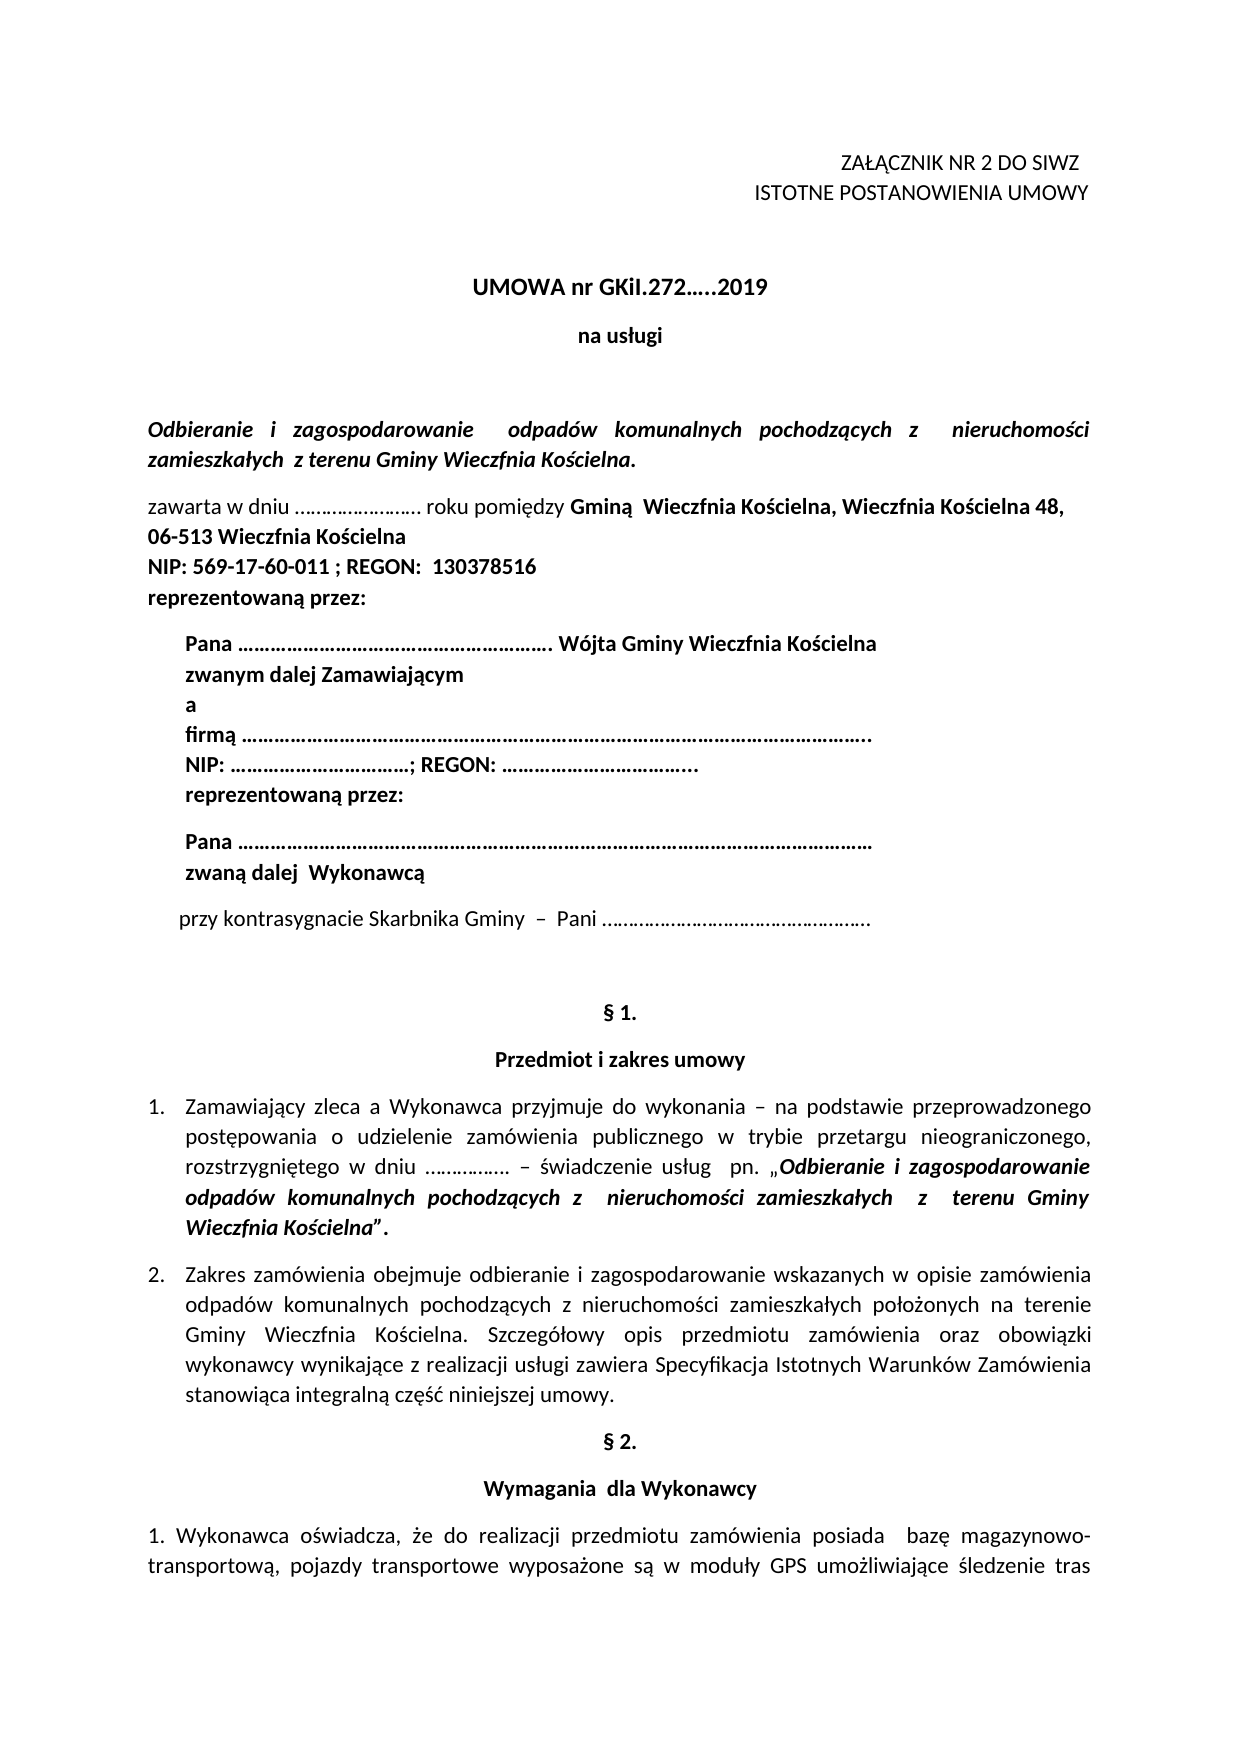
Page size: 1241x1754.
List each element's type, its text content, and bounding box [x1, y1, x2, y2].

text Wymagania dla Wykonawcy [148, 1474, 1093, 1502]
text przy kontrasygnacie Skarbnika Gminy – Pani …………………………………………… [148, 904, 1093, 932]
text Przedmiot i zakres umowy [148, 1045, 1093, 1073]
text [148, 1521, 1093, 1579]
text § 2. [148, 1427, 1093, 1455]
text Pana ……………………………………………………………………………………………………… zwaną dalej Wykonawcą [185, 827, 1093, 886]
text UMOWA nr GKiI.272…..2019 [148, 272, 1093, 302]
text ZAŁĄCZNIK NR 2 DO SIWZ ISTOTNE POSTANOWIENIA UMOWY [148, 148, 1093, 206]
text zawarta w dniu …………………… roku pomiędzy Gminą Wieczfnia Kościelna, Wieczfnia Kościelna 48, 06-513 Wieczfnia Kościelna NIP: 569-17-60-011 ; REGON: 130378516 reprezentowaną przez: [148, 492, 1093, 611]
list Zamawiający zleca a Wykonawca przyjmuje do wykonania – na podstawie przeprowadzonego postępowania o udzielenie zamówienia publicznego w trybie przetargu nieograniczonego, rozstrzygniętego w dniu ……………. – świadczenie usług pn. „Odbieranie i zagospodarowanie odpadów komunalnych pochodzących z nieruchomości zamieszkałych z terenu Gminy Wieczfnia Kościelna”. [148, 1092, 1093, 1241]
text Odbieranie i zagospodarowanie odpadów komunalnych pochodzących z nieruchomości zamieszkałych z terenu Gminy Wieczfnia Kościelna. [148, 415, 1093, 473]
text na usługi [148, 321, 1093, 349]
text § 1. [148, 998, 1093, 1026]
list Zakres zamówienia obejmuje odbieranie i zagospodarowanie wskazanych w opisie zamówienia odpadów komunalnych pochodzących z nieruchomości zamieszkałych położonych na terenie Gminy Wieczfnia Kościelna. Szczegółowy opis przedmiotu zamówienia oraz obowiązki wykonawcy wynikające z realizacji usługi zawiera Specyfikacja Istotnych Warunków Zamówienia stanowiąca integralną część niniejszej umowy. [148, 1260, 1093, 1408]
text Pana …………………………………………………. Wójta Gminy Wieczfnia Kościelna zwanym dalej Zamawiającym a firmą …………………………………………………………………………………………………….. NIP: ……………………………; REGON: ……………………………... reprezentowaną przez: [185, 629, 1093, 808]
